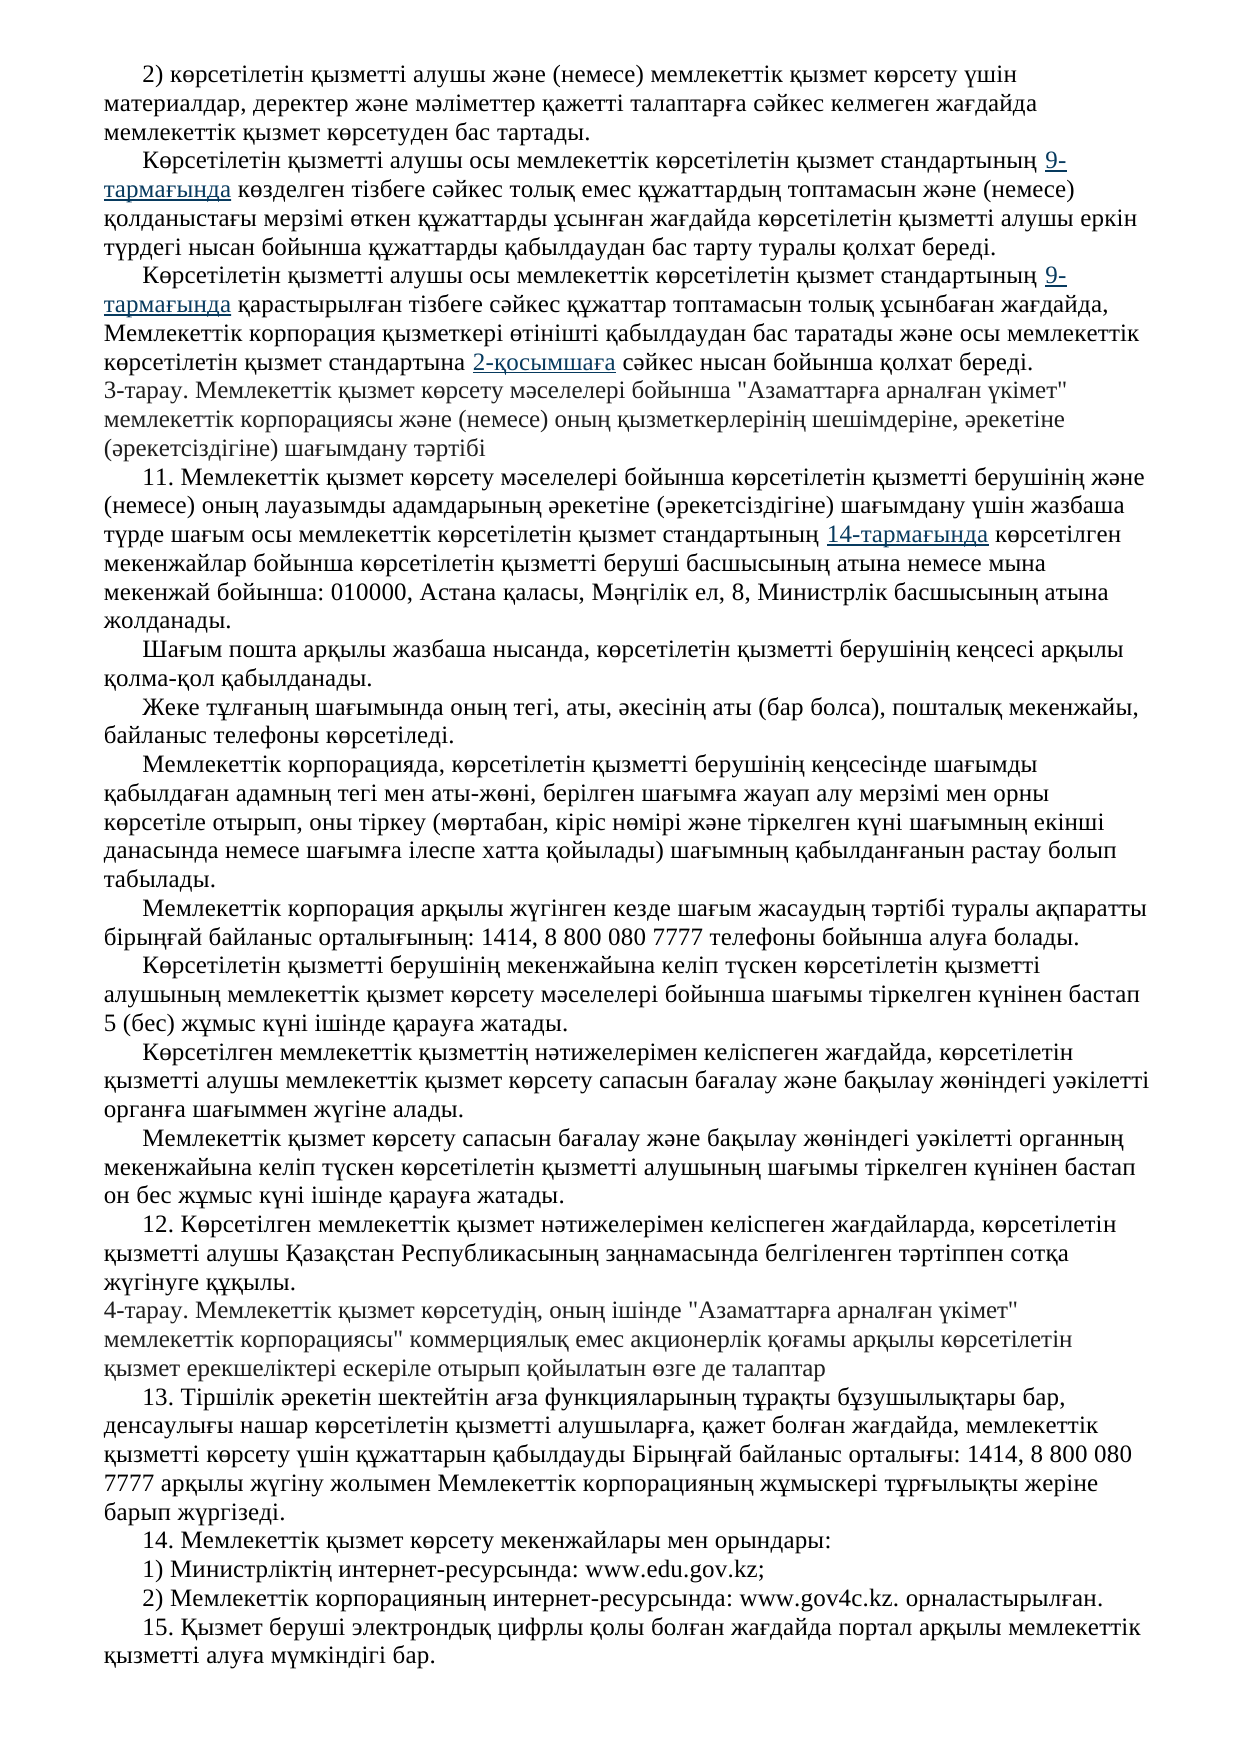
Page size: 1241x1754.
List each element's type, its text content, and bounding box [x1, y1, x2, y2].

text Көрсетілетін қызметті берушінің мекенжайына келіп түскен көрсетілетін қызметті алушының мемлекеттік қызмет көрсету мәселелері бойынша шағымы тіркелген күнінен бастап 5 (бес) жұмыс күні ішінде қарауға жатады. [103, 950, 1152, 1037]
text 2) көрсетілетін қызметті алушы және (немесе) мемлекеттік қызмет көрсету үшін материалдар, деректер және мәліметтер қажетті талаптарға сәйкес келмеген жағдайда мемлекеттік қызмет көрсетуден бас тартады. [103, 59, 1152, 145]
text 14. Мемлекеттік қызмет көрсету мекенжайлары мен орындары: [103, 1525, 1152, 1554]
text Көрсетілетін қызметті алушы осы мемлекеттік көрсетілетін қызмет стандартының 9-тармағында көзделген тізбеге сәйкес толық емес құжаттардың топтамасын және (немесе) қолданыстағы мерзімі өткен құжаттарды ұсынған жағдайда көрсетілетін қызметті алушы еркін түрдегі нысан бойынша құжаттарды қабылдаудан бас тарту туралы қолхат береді. [103, 145, 1152, 260]
text Көрсетілетін қызметті алушы осы мемлекеттік көрсетілетін қызмет стандартының 9-тармағында қарастырылған тізбеге сәйкес құжаттар топтамасын толық ұсынбаған жағдайда, Мемлекеттік корпорация қызметкері өтінішті қабылдаудан бас таратады және осы мемлекеттік көрсетілетін қызмет стандартына 2-қосымшаға сәйкес нысан бойынша қолхат береді. [103, 260, 1152, 375]
text Шағым пошта арқылы жазбаша нысанда, көрсетілетін қызметті берушінің кеңсесі арқылы қолма-қол қабылданады. [103, 634, 1152, 692]
text Мемлекеттiк қызмет көрсету сапасын бағалау және бақылау жөнiндегi уәкiлеттi органның мекенжайына келіп түскен көрсетілетін қызметті алушының шағымы тіркелген күнінен бастап он бес жұмыс күні ішінде қарауға жатады. [103, 1123, 1152, 1209]
text Мемлекеттік корпорация арқылы жүгінген кезде шағым жасаудың тәртібі туралы ақпаратты бірыңғай байланыс орталығының: 1414, 8 800 080 7777 телефоны бойынша алуға болады. [103, 893, 1152, 950]
text 13. Тіршілік әрекетін шектейтін ағза функцияларының тұрақты бұзушылықтары бар, денсаулығы нашар көрсетілетін қызметті алушыларға, қажет болған жағдайда, мемлекеттік қызметті көрсету үшін құжаттарын қабылдауды Бірыңғай байланыс орталығы: 1414, 8 800 080 7777 арқылы жүгіну жолымен Мемлекеттік корпорацияның жұмыскері тұрғылықты жеріне барып жүргізеді. [103, 1382, 1152, 1525]
text 1) Министрліктің интернет-ресурсында: www.edu.gov.kz; [103, 1554, 1152, 1583]
text 12. Көрсетілген мемлекеттік қызмет нәтижелерімен келіспеген жағдайларда, көрсетілетін қызметті алушы Қазақстан Республикасының заңнамасында белгіленген тәртіппен сотқа жүгінуге құқылы. [103, 1209, 1152, 1295]
text 4-тарау. Мемлекеттік қызмет көрсетудің, оның ішінде "Азаматтарға арналған үкімет" мемлекеттік корпорациясы" коммерциялық емес акционерлік қоғамы арқылы көрсетілетін қызмет ерекшеліктері ескеріле отырып қойылатын өзге де талаптар [103, 1295, 1152, 1382]
text Көрсетілген мемлекеттік қызметтің нәтижелерімен келіспеген жағдайда, көрсетілетін қызметті алушы мемлекеттік қызмет көрсету сапасын бағалау және бақылау жөніндегі уәкілетті органға шағыммен жүгіне алады. [103, 1037, 1152, 1123]
text Жеке тұлғаның шағымында оның тегі, аты, әкесінің аты (бар болcа), пошталық мекенжайы, байланыс телефоны көрсетіледі. [103, 692, 1152, 749]
text 2) Мемлекеттік корпорацияның интернет-ресурсында: www.gov4c.kz. орналастырылған. [103, 1583, 1152, 1612]
text 3-тарау. Мемлекеттік қызмет көрсету мәселелері бойынша "Азаматтарға арналған үкімет" мемлекеттік корпорациясы және (немесе) оның қызметкерлерінің шешімдеріне, әрекетіне (әрекетсіздігіне) шағымдану тәртібі [103, 375, 1152, 462]
text 11. Мемлекеттік қызмет көрсету мәселелері бойынша көрсетілетін қызметті берушінің және (немесе) оның лауазымды адамдарының әрекетіне (әрекетсіздігіне) шағымдану үшін жазбаша түрде шағым осы мемлекеттік көрсетілетін қызмет стандартының 14-тармағында көрсетілген мекенжайлар бойынша көрсетілетін қызметті беруші басшысының атына немесе мына мекенжай бойынша: 010000, Астана қаласы, Мәңгілік ел, 8, Министрлік басшысының атына жолданады. [103, 462, 1152, 634]
text Мемлекеттік корпорацияда, көрсетілетін қызметті берушінің кеңсесінде шағымды қабылдаған адамның тегі мен аты-жөні, берілген шағымға жауап алу мерзімі мен орны көрсетіле отырып, оны тіркеу (мөртабан, кіріс нөмірі және тіркелген күні шағымның екінші данасында немесе шағымға ілеспе хатта қойылады) шағымның қабылданғанын растау болып табылады. [103, 749, 1152, 893]
text 15. Қызмет беруші электрондық цифрлы қолы болған жағдайда портал арқылы мемлекеттік қызметті алуға мүмкіндігі бар. [103, 1612, 1152, 1669]
